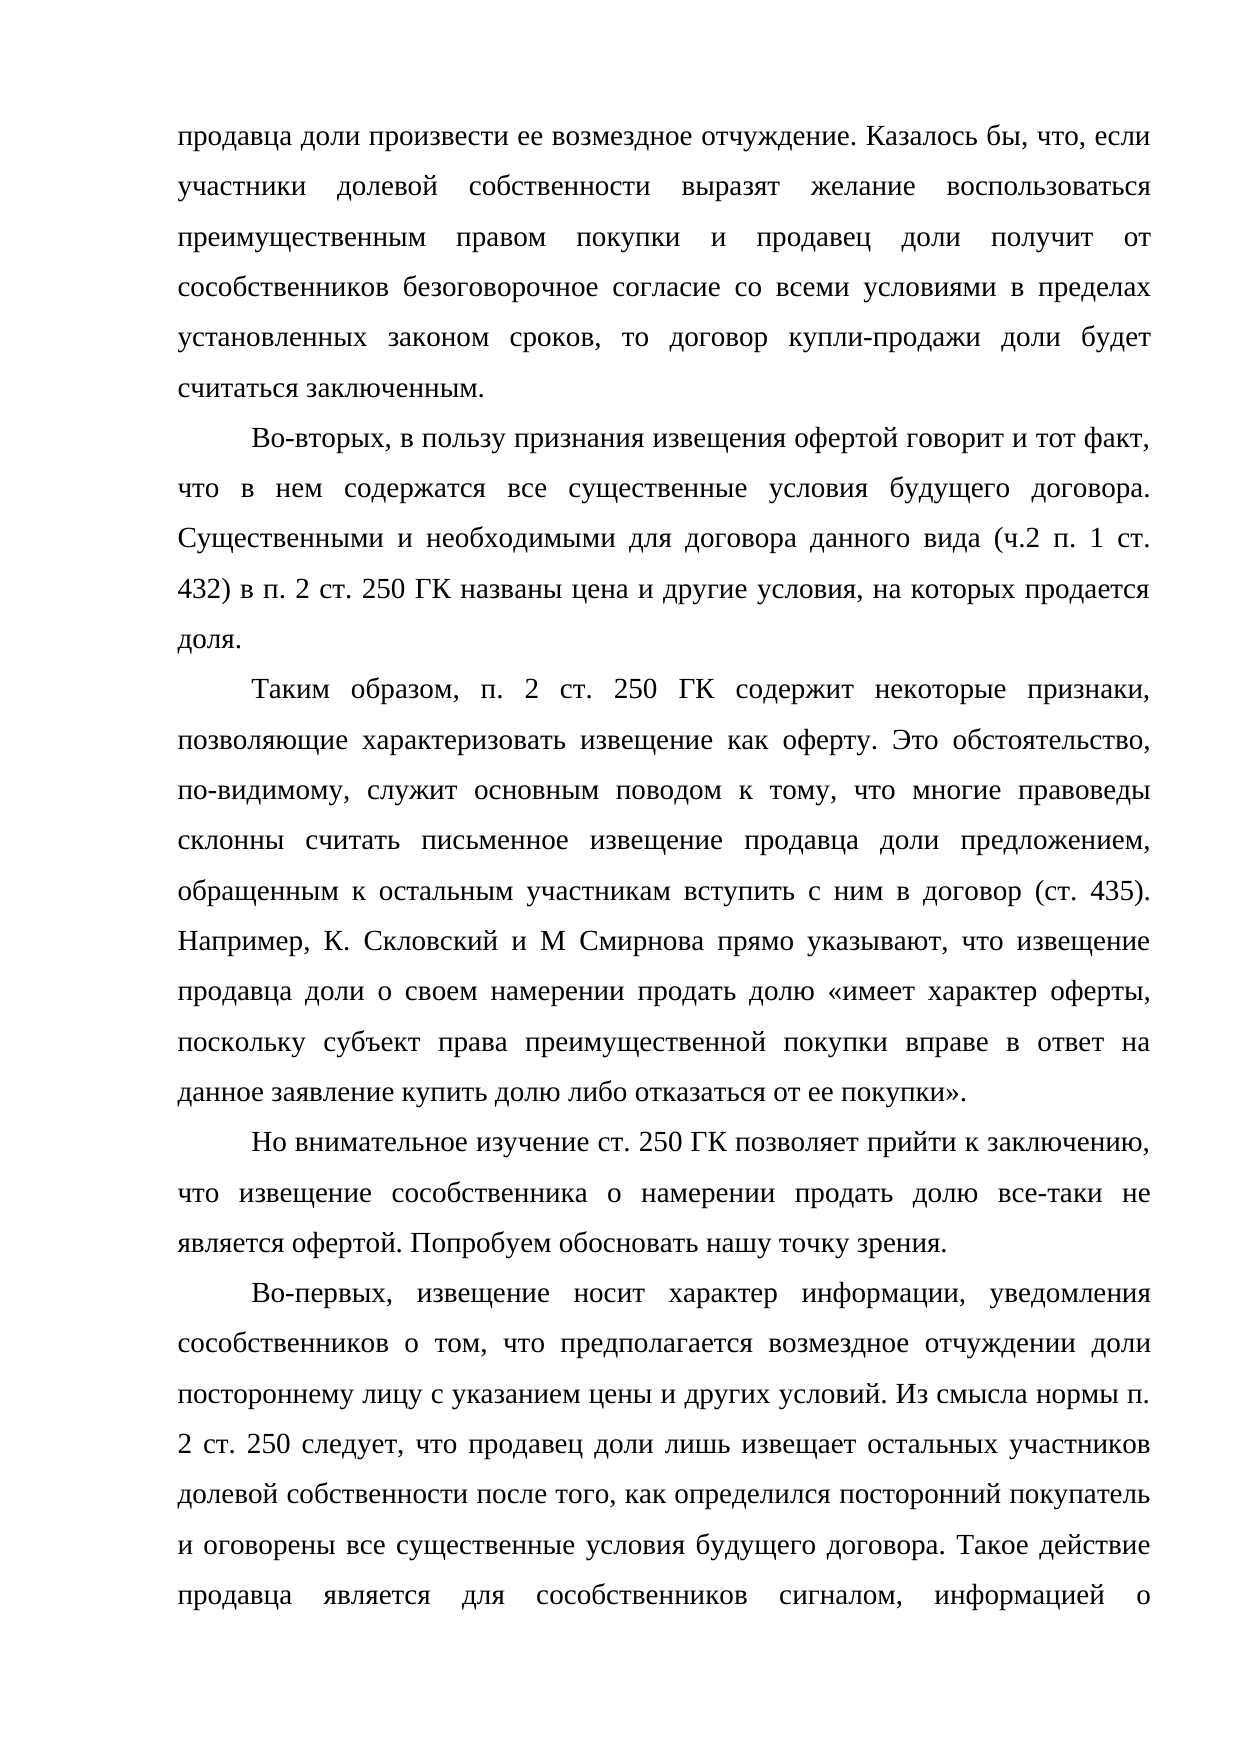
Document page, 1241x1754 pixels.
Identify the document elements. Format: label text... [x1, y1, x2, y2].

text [177, 118, 1152, 403]
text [177, 1275, 1152, 1611]
text Таким образом, п. 2 ст. 250 ГК содержит некоторые признаки, позволяющие характеризовать извещение как оферту. Это обстоятельство, по-видимому, служит основным поводом к тому, что многие правоведы склонны считать письменное извещение продавца доли предложением, обращенным к остальным участникам вступить с ним в договор (ст. 435). Например, К. Скловский и М Смирнова прямо указывают, что извещение продавца доли о своем намерении продать долю «имеет характер оферты, поскольку субъект права преимущественной покупки вправе в ответ на данное заявление купить долю либо отказаться от ее покупки». [177, 672, 1152, 1108]
text Во-вторых, в пользу признания извещения офертой говорит и тот факт, что в нем содержатся все существенные условия будущего договора. Существенными и необходимыми для договора данного вида (ч.2 п. 1 ст. 432) в п. 2 ст. 250 ГК названы цена и другие условия, на которых продается доля. [177, 420, 1152, 655]
text Но внимательное изучение ст. 250 ГК позволяет прийти к заключению, что извещение сособственника о намерении продать долю все-таки не является офертой. Попробуем обосновать нашу точку зрения. [177, 1124, 1152, 1258]
